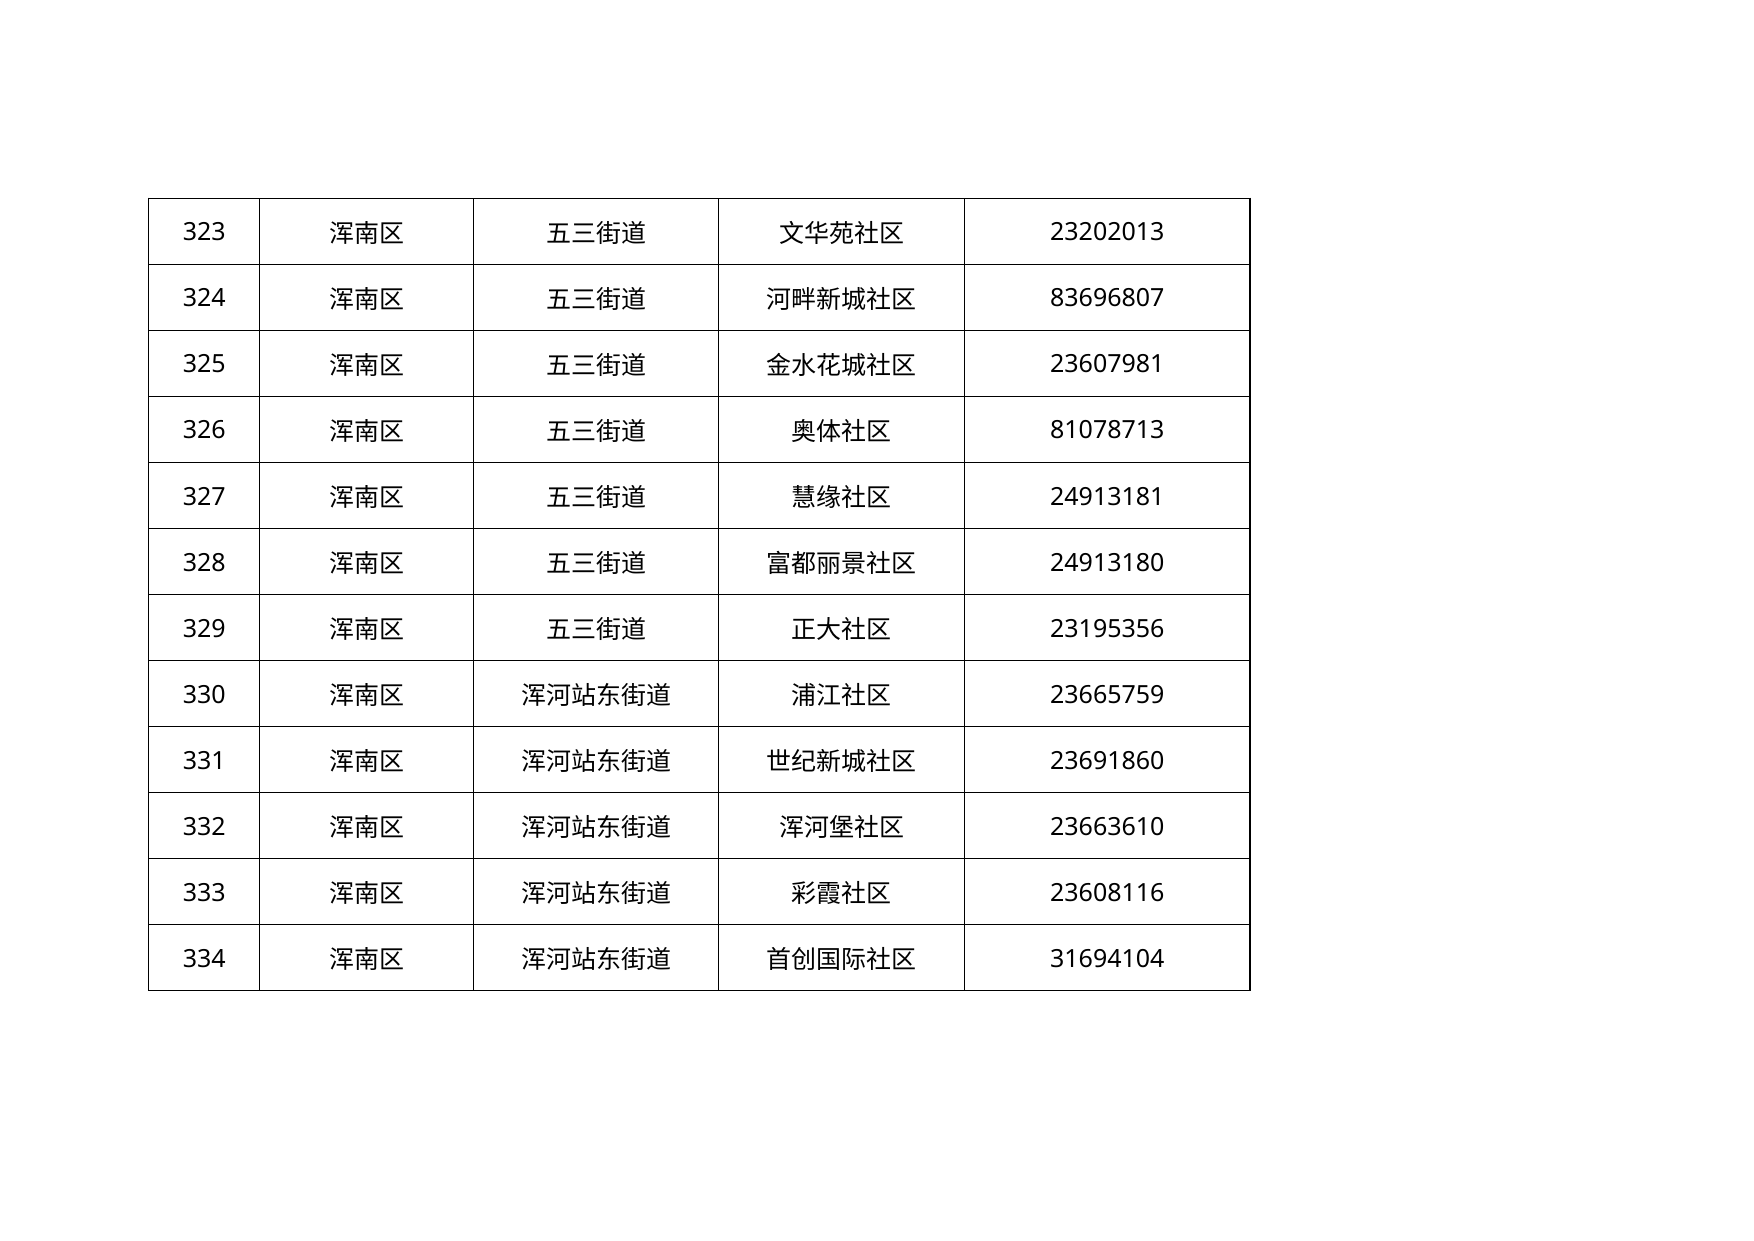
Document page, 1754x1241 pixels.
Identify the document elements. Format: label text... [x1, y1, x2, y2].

table_cell 329 [149, 595, 259, 660]
table_cell 文华苑社区 [719, 199, 964, 264]
table_cell 浑南区 [260, 463, 473, 528]
table_cell 五三街道 [474, 331, 718, 396]
table_cell 浑南区 [260, 661, 473, 726]
table_cell 333 [149, 859, 259, 924]
table_cell 奥体社区 [719, 397, 964, 462]
table_cell 首创国际社区 [719, 925, 964, 990]
table_cell 五三街道 [474, 265, 718, 330]
table_cell 23608116 [965, 859, 1249, 924]
table_cell 323 [149, 199, 259, 264]
table_cell 332 [149, 793, 259, 858]
table_cell 326 [149, 397, 259, 462]
table_cell 浑南区 [260, 199, 473, 264]
table_cell 23202013 [965, 199, 1249, 264]
table_cell 五三街道 [474, 595, 718, 660]
table_cell 330 [149, 661, 259, 726]
table_cell 五三街道 [474, 463, 718, 528]
table_cell 浑南区 [260, 529, 473, 594]
table_cell 慧缘社区 [719, 463, 964, 528]
table_cell 浑河站东街道 [474, 925, 718, 990]
table_cell 五三街道 [474, 529, 718, 594]
table_cell 金水花城社区 [719, 331, 964, 396]
table_cell 五三街道 [474, 199, 718, 264]
table_cell 浑南区 [260, 265, 473, 330]
table_cell 浑南区 [260, 793, 473, 858]
table_cell 彩霞社区 [719, 859, 964, 924]
table_cell 31694104 [965, 925, 1249, 990]
table_cell 浑南区 [260, 595, 473, 660]
table_cell 83696807 [965, 265, 1249, 330]
table_cell 23607981 [965, 331, 1249, 396]
table_cell 浑河堡社区 [719, 793, 964, 858]
table_cell 325 [149, 331, 259, 396]
table_cell 世纪新城社区 [719, 727, 964, 792]
table_cell 正大社区 [719, 595, 964, 660]
table_cell 24913181 [965, 463, 1249, 528]
table_cell 浑河站东街道 [474, 859, 718, 924]
table_cell 23691860 [965, 727, 1249, 792]
table_cell 浑南区 [260, 397, 473, 462]
table_cell 河畔新城社区 [719, 265, 964, 330]
table_cell 浑南区 [260, 727, 473, 792]
table_cell 浑南区 [260, 859, 473, 924]
table_cell 23663610 [965, 793, 1249, 858]
table_cell 浦江社区 [719, 661, 964, 726]
table_cell 23665759 [965, 661, 1249, 726]
table_cell 324 [149, 265, 259, 330]
table_cell 23195356 [965, 595, 1249, 660]
table_cell 327 [149, 463, 259, 528]
table_cell 浑河站东街道 [474, 793, 718, 858]
table_cell 浑南区 [260, 331, 473, 396]
table_cell 五三街道 [474, 397, 718, 462]
table_cell 81078713 [965, 397, 1249, 462]
table_cell 328 [149, 529, 259, 594]
table_cell 浑南区 [260, 925, 473, 990]
table_cell 331 [149, 727, 259, 792]
table_cell 334 [149, 925, 259, 990]
table_cell 浑河站东街道 [474, 661, 718, 726]
table_cell 24913180 [965, 529, 1249, 594]
table_cell 富都丽景社区 [719, 529, 964, 594]
table_cell 浑河站东街道 [474, 727, 718, 792]
